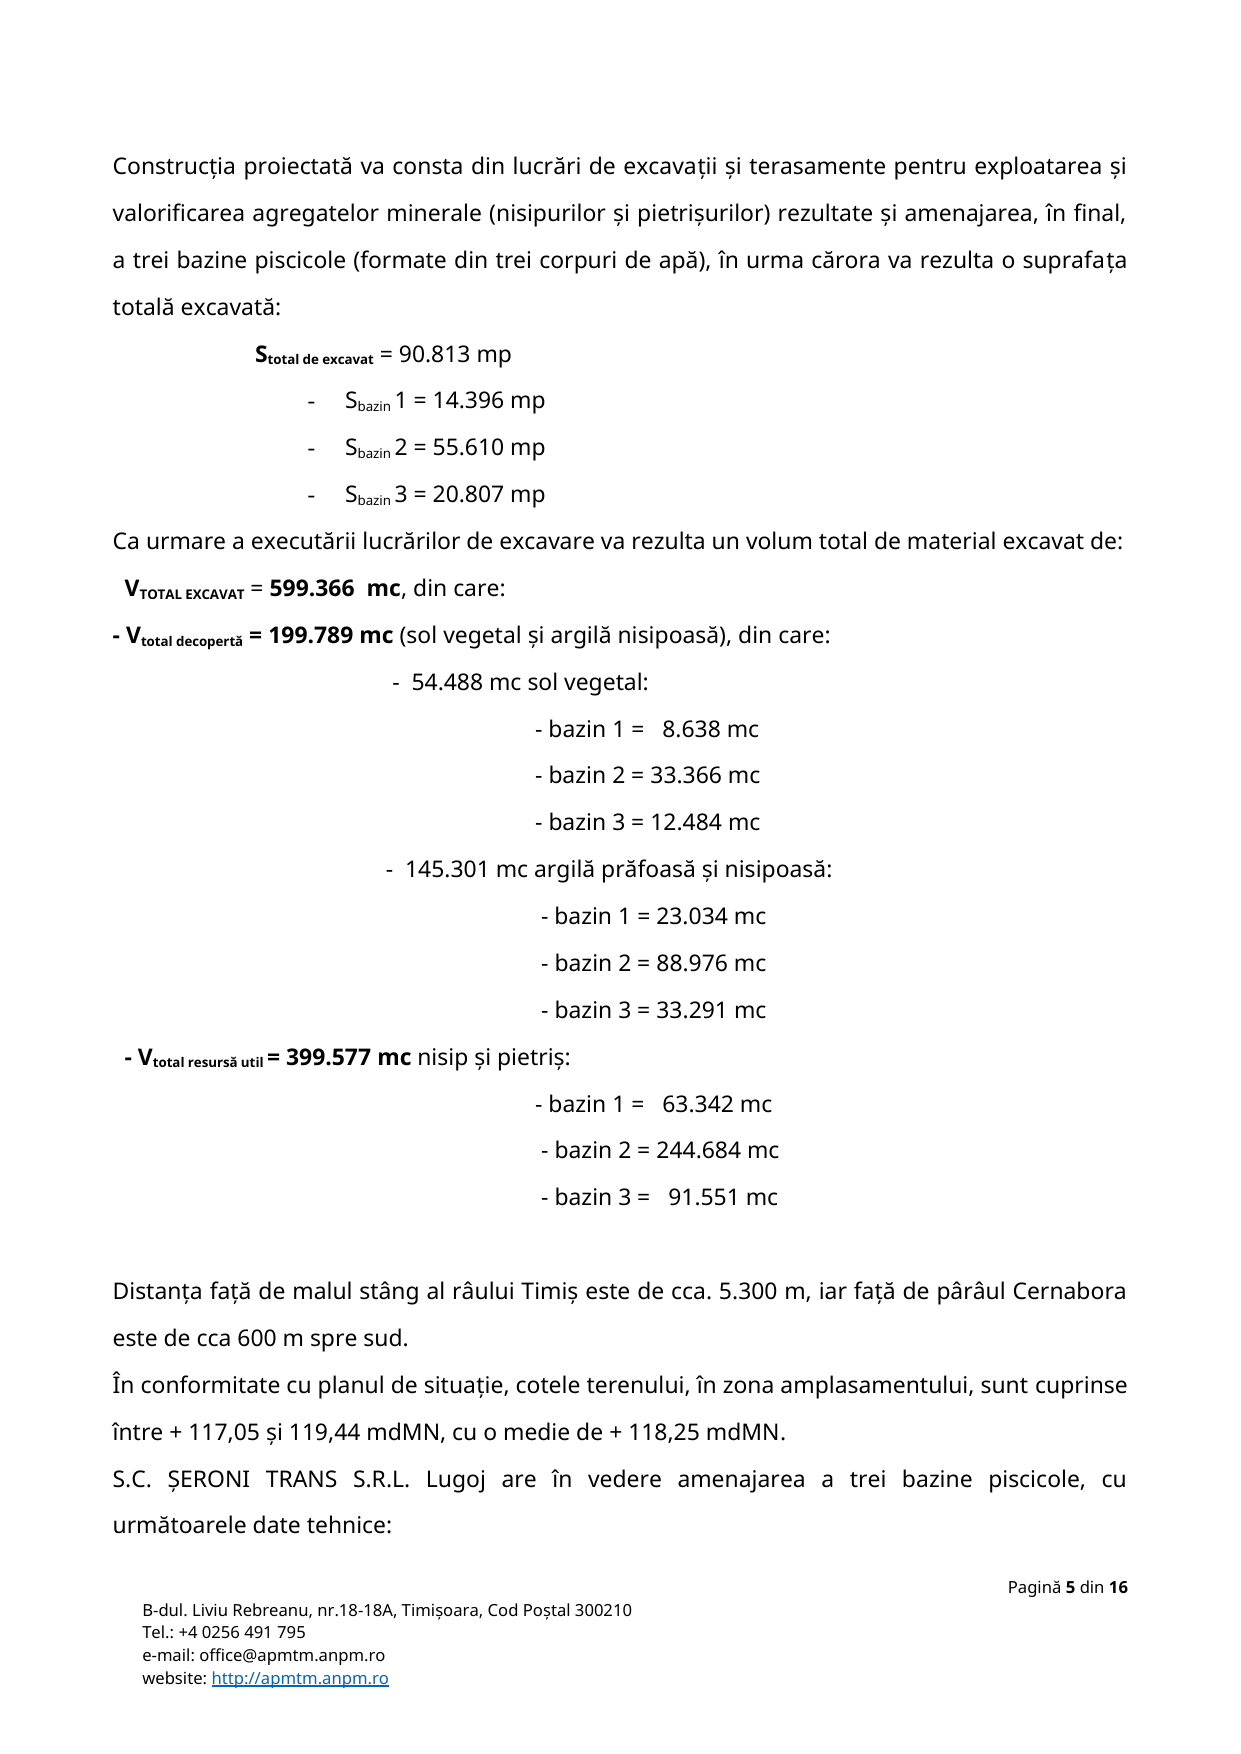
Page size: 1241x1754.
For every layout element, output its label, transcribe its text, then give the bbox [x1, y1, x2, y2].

text Construcția proiectată va consta din lucrări de excavaţii și terasamente pentru exploatarea și valorificarea agregatelor minerale (nisipurilor și pietrișurilor) rezultate și amenajarea, în final, a trei bazine piscicole (formate din trei corpuri de apă), în urma cărora va rezulta o suprafaţa totală excavată: [112, 150, 1128, 322]
text - bazin 2 = 88.976 mc [327, 947, 1128, 978]
text Stotal de excavat = 90.813 mp [112, 337, 1128, 369]
text - bazin 3 = 12.484 mc [327, 806, 1128, 837]
text - bazin 3 = 33.291 mc [327, 994, 1128, 1025]
text - bazin 1 = 23.034 mc [327, 900, 1128, 931]
list Sbazin 1 = 14.396 mp [307, 384, 1128, 416]
text - bazin 1 = 63.342 mc [327, 1087, 1128, 1119]
text - 145.301 mc argilă prăfoasă și nisipoasă: [112, 853, 1128, 884]
list Sbazin 2 = 55.610 mp [307, 431, 1128, 462]
text - Vtotal resursă util = 399.577 mc nisip și pietriș: [112, 1041, 1128, 1072]
text - bazin 2 = 244.684 mc [327, 1134, 1128, 1166]
text - Vtotal decopertă = 199.789 mc (sol vegetal și argilă nisipoasă), din care: [112, 619, 1128, 650]
text Ca urmare a executării lucrărilor de excavare va rezulta un volum total de material excavat de: [112, 525, 1128, 556]
list Sbazin 3 = 20.807 mp [307, 478, 1128, 509]
text VTOTAL EXCAVAT = 599.366 mc, din care: [112, 572, 1128, 603]
text Distanța față de malul stâng al râului Timiș este de cca. 5.300 m, iar față de pârâul Cernabora este de cca 600 m spre sud. [112, 1275, 1128, 1353]
text - 54.488 mc sol vegetal: [327, 666, 1128, 697]
text În conformitate cu planul de situaţie, cotele terenului, în zona amplasamentului, sunt cuprinse între + 117,05 şi 119,44 mdMN, cu o medie de + 118,25 mdMN. [112, 1369, 1128, 1447]
text - bazin 1 = 8.638 mc [327, 712, 1128, 744]
text - bazin 2 = 33.366 mc [327, 759, 1128, 791]
text S.C. ŞERONI TRANS S.R.L. Lugoj are în vedere amenajarea a trei bazine piscicole, cu următoarele date tehnice: [112, 1462, 1128, 1541]
text - bazin 3 = 91.551 mc [327, 1181, 1128, 1212]
